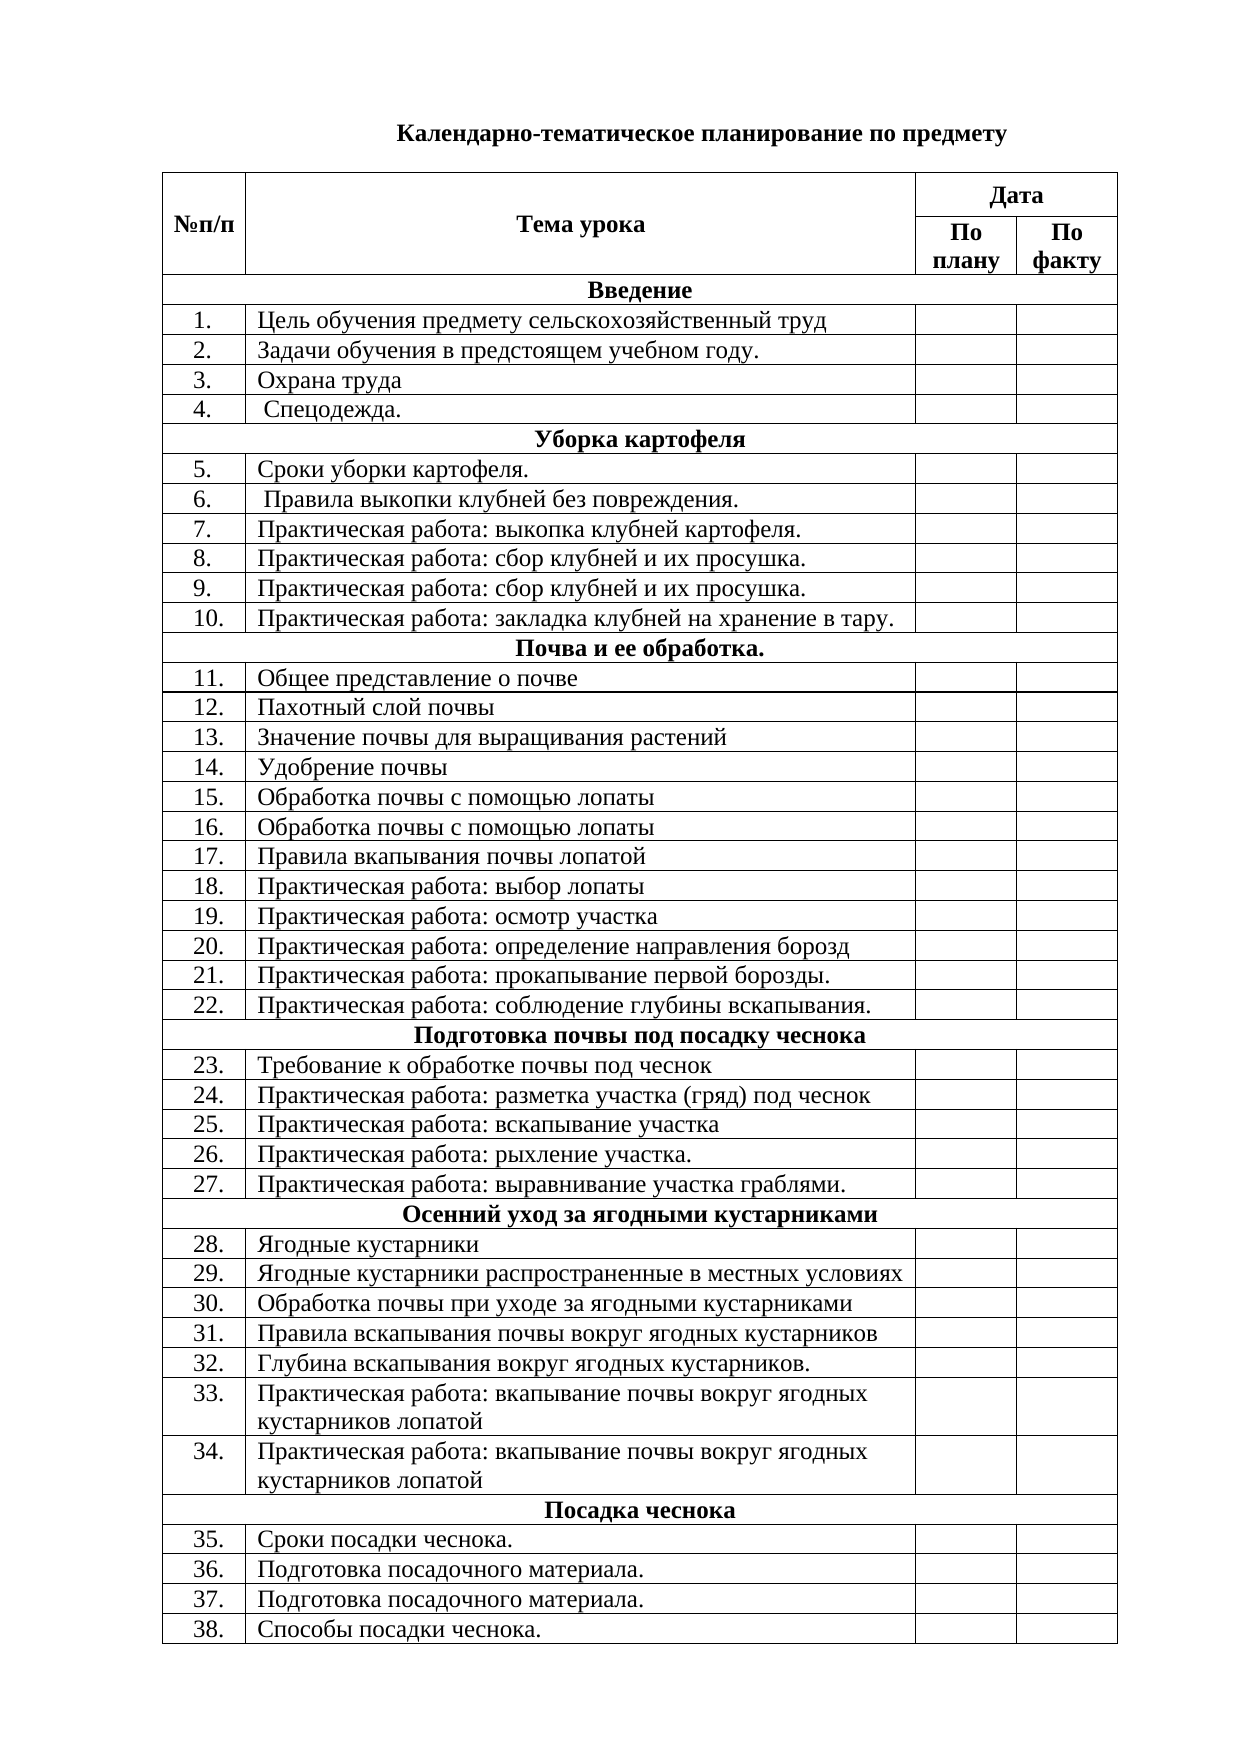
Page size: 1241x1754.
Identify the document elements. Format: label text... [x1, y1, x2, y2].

table_cell Практическая работа: сбор клубней и их просушка. [246, 544, 915, 572]
table_cell Практическая работа: разметка участка (гряд) под чеснок [246, 1080, 915, 1108]
table_cell [916, 395, 1016, 423]
table_cell [1017, 1080, 1117, 1108]
table_cell Осенний уход за ягодными кустарниками [163, 1199, 1117, 1228]
table_cell Практическая работа: закладка клубней на хранение в тару. [246, 603, 915, 632]
table_cell [1017, 901, 1117, 930]
table_cell [916, 752, 1016, 781]
table_cell [1017, 663, 1117, 691]
table_cell [1017, 782, 1117, 811]
table_cell [163, 484, 245, 513]
table_cell [916, 544, 1016, 572]
table_cell [1017, 1436, 1117, 1494]
table_cell [1017, 871, 1117, 900]
table_cell [1017, 693, 1117, 721]
table_cell [916, 1348, 1016, 1377]
table_cell [916, 1614, 1016, 1643]
table_cell Ягодные кустарники [246, 1229, 915, 1257]
table_cell Практическая работа: вскапывание участка [246, 1110, 915, 1138]
table_cell [163, 871, 245, 900]
table_cell Введение [163, 275, 1117, 304]
table_cell Пахотный слой почвы [246, 693, 915, 721]
table_cell Подготовка посадочного материала. [246, 1584, 915, 1613]
table_header №п/п [163, 173, 245, 274]
table_cell Глубина вскапывания вокруг ягодных кустарников. [246, 1348, 915, 1377]
table_cell [916, 1318, 1016, 1347]
table_cell Общее представление о почве [246, 663, 915, 691]
table_cell [1017, 514, 1117, 542]
table_cell [163, 544, 245, 572]
table_cell Подготовка посадочного материала. [246, 1554, 915, 1583]
table_cell [1017, 752, 1117, 781]
table_cell [1017, 1288, 1117, 1317]
table_cell [1017, 603, 1117, 632]
table_cell [1017, 1584, 1117, 1613]
table_cell [916, 961, 1016, 989]
table_cell [1017, 1378, 1117, 1435]
table_cell [1017, 841, 1117, 870]
table_cell [1017, 335, 1117, 364]
table_cell Практическая работа: прокапывание первой борозды. [246, 961, 915, 989]
table_cell [1017, 1169, 1117, 1198]
table_cell [916, 1139, 1016, 1168]
table_cell [916, 1110, 1016, 1138]
table_cell [163, 514, 245, 542]
table_cell [916, 573, 1016, 602]
table_cell [916, 931, 1016, 959]
table_cell [916, 1378, 1016, 1435]
table_cell [163, 693, 245, 721]
table_header Дата [916, 173, 1117, 216]
table_cell [163, 1110, 245, 1138]
table_cell [1017, 961, 1117, 989]
table_cell [1017, 990, 1117, 1019]
table_cell Охрана труда [246, 365, 915, 393]
table_cell [916, 514, 1016, 542]
table_cell [163, 1259, 245, 1287]
table_cell [1017, 1614, 1117, 1643]
table_cell [1017, 812, 1117, 840]
table_cell [916, 335, 1016, 364]
table_cell Практическая работа: выравнивание участка граблями. [246, 1169, 915, 1198]
table_cell [163, 1229, 245, 1257]
table_cell [1017, 573, 1117, 602]
table_cell [163, 1525, 245, 1553]
table_cell [163, 901, 245, 930]
table_cell [163, 1554, 245, 1583]
table_cell Посадка чеснока [163, 1495, 1117, 1523]
table_cell [1017, 1318, 1117, 1347]
table_cell [1017, 1259, 1117, 1287]
table_cell По факту [1017, 217, 1117, 274]
table_header Тема урока [246, 173, 915, 274]
table_cell [916, 871, 1016, 900]
table_cell [163, 305, 245, 334]
table_cell [916, 1554, 1016, 1583]
table_cell [1017, 395, 1117, 423]
table_cell [163, 1169, 245, 1198]
table_cell [916, 782, 1016, 811]
table_cell [163, 1348, 245, 1377]
table_cell [916, 1288, 1016, 1317]
table_cell Практическая работа: рыхление участка. [246, 1139, 915, 1168]
table_cell Практическая работа: вкапывание почвы вокруг ягодных кустарников лопатой [246, 1436, 915, 1494]
table_cell [1017, 365, 1117, 393]
table_cell [1017, 1050, 1117, 1079]
table_cell Уборка картофеля [163, 424, 1117, 453]
table_cell Сроки уборки картофеля. [246, 454, 915, 483]
table_cell [916, 812, 1016, 840]
table_cell [916, 484, 1016, 513]
table_cell [163, 1436, 245, 1494]
table_cell Обработка почвы при уходе за ягодными кустарниками [246, 1288, 915, 1317]
table_cell Подготовка почвы под посадку чеснока [163, 1020, 1117, 1049]
table_cell Правила вскапывания почвы вокруг ягодных кустарников [246, 1318, 915, 1347]
table_cell [163, 990, 245, 1019]
table_cell [916, 990, 1016, 1019]
table_cell [1017, 1229, 1117, 1257]
table_cell Практическая работа: вкапывание почвы вокруг ягодных кустарников лопатой [246, 1378, 915, 1435]
table_cell [163, 1080, 245, 1108]
table_cell [163, 663, 245, 691]
table_cell [1017, 454, 1117, 483]
table_cell [1017, 1525, 1117, 1553]
table_cell [916, 901, 1016, 930]
table_cell Требование к обработке почвы под чеснок [246, 1050, 915, 1079]
table_cell Практическая работа: соблюдение глубины вскапывания. [246, 990, 915, 1019]
table_cell [916, 1436, 1016, 1494]
table_cell Практическая работа: выкопка клубней картофеля. [246, 514, 915, 542]
table_cell [163, 1318, 245, 1347]
table_cell [916, 1080, 1016, 1108]
table_cell [1017, 1139, 1117, 1168]
table_cell Удобрение почвы [246, 752, 915, 781]
table_cell Правила выкопки клубней без повреждения. [246, 484, 915, 513]
table_cell [163, 1288, 245, 1317]
table_cell Спецодежда. [246, 395, 915, 423]
table_cell [916, 1584, 1016, 1613]
table_cell [916, 663, 1016, 691]
table_cell [1017, 484, 1117, 513]
table_cell Сроки посадки чеснока. [246, 1525, 915, 1553]
table_cell [1017, 1110, 1117, 1138]
table_cell Обработка почвы с помощью лопаты [246, 812, 915, 840]
table_cell [916, 603, 1016, 632]
table_cell [163, 395, 245, 423]
table_cell Задачи обучения в предстоящем учебном году. [246, 335, 915, 364]
table_cell [163, 1139, 245, 1168]
table_cell [1017, 305, 1117, 334]
table_cell [916, 305, 1016, 334]
table_cell [1017, 544, 1117, 572]
table_cell [163, 961, 245, 989]
table_cell [916, 1050, 1016, 1079]
table_cell [163, 782, 245, 811]
table_cell Практическая работа: осмотр участка [246, 901, 915, 930]
table_cell [916, 693, 1016, 721]
table_cell [916, 1169, 1016, 1198]
table_cell [163, 335, 245, 364]
table_cell Практическая работа: определение направления борозд [246, 931, 915, 959]
table_cell [163, 812, 245, 840]
table_cell Практическая работа: сбор клубней и их просушка. [246, 573, 915, 602]
table_cell Способы посадки чеснока. [246, 1614, 915, 1643]
table_cell [916, 1229, 1016, 1257]
table_cell Цель обучения предмету сельскохозяйственный труд [246, 305, 915, 334]
list Календарно-тематическое планирование по предмету [252, 118, 1152, 147]
table_cell [163, 1378, 245, 1435]
table_cell [163, 931, 245, 959]
table_cell Почва и ее обработка. [163, 633, 1117, 662]
table_cell Обработка почвы с помощью лопаты [246, 782, 915, 811]
table_cell [163, 722, 245, 751]
table_cell [163, 841, 245, 870]
table_cell [163, 752, 245, 781]
table_cell По плану [916, 217, 1016, 274]
table_cell [1017, 1554, 1117, 1583]
table_cell Значение почвы для выращивания растений [246, 722, 915, 751]
table_cell [163, 573, 245, 602]
table_cell [163, 365, 245, 393]
table_cell Правила вкапывания почвы лопатой [246, 841, 915, 870]
table_cell [1017, 722, 1117, 751]
table_cell [163, 603, 245, 632]
table_cell [916, 365, 1016, 393]
table_cell [916, 1525, 1016, 1553]
table_cell [163, 1584, 245, 1613]
table_cell [916, 841, 1016, 870]
table_cell [163, 454, 245, 483]
table_cell [916, 722, 1016, 751]
table_cell [1017, 1348, 1117, 1377]
table_cell [916, 454, 1016, 483]
table_cell Ягодные кустарники распространенные в местных условиях [246, 1259, 915, 1287]
table_cell [916, 1259, 1016, 1287]
table_cell [163, 1614, 245, 1643]
table_cell Практическая работа: выбор лопаты [246, 871, 915, 900]
table_cell [1017, 931, 1117, 959]
table_cell [163, 1050, 245, 1079]
